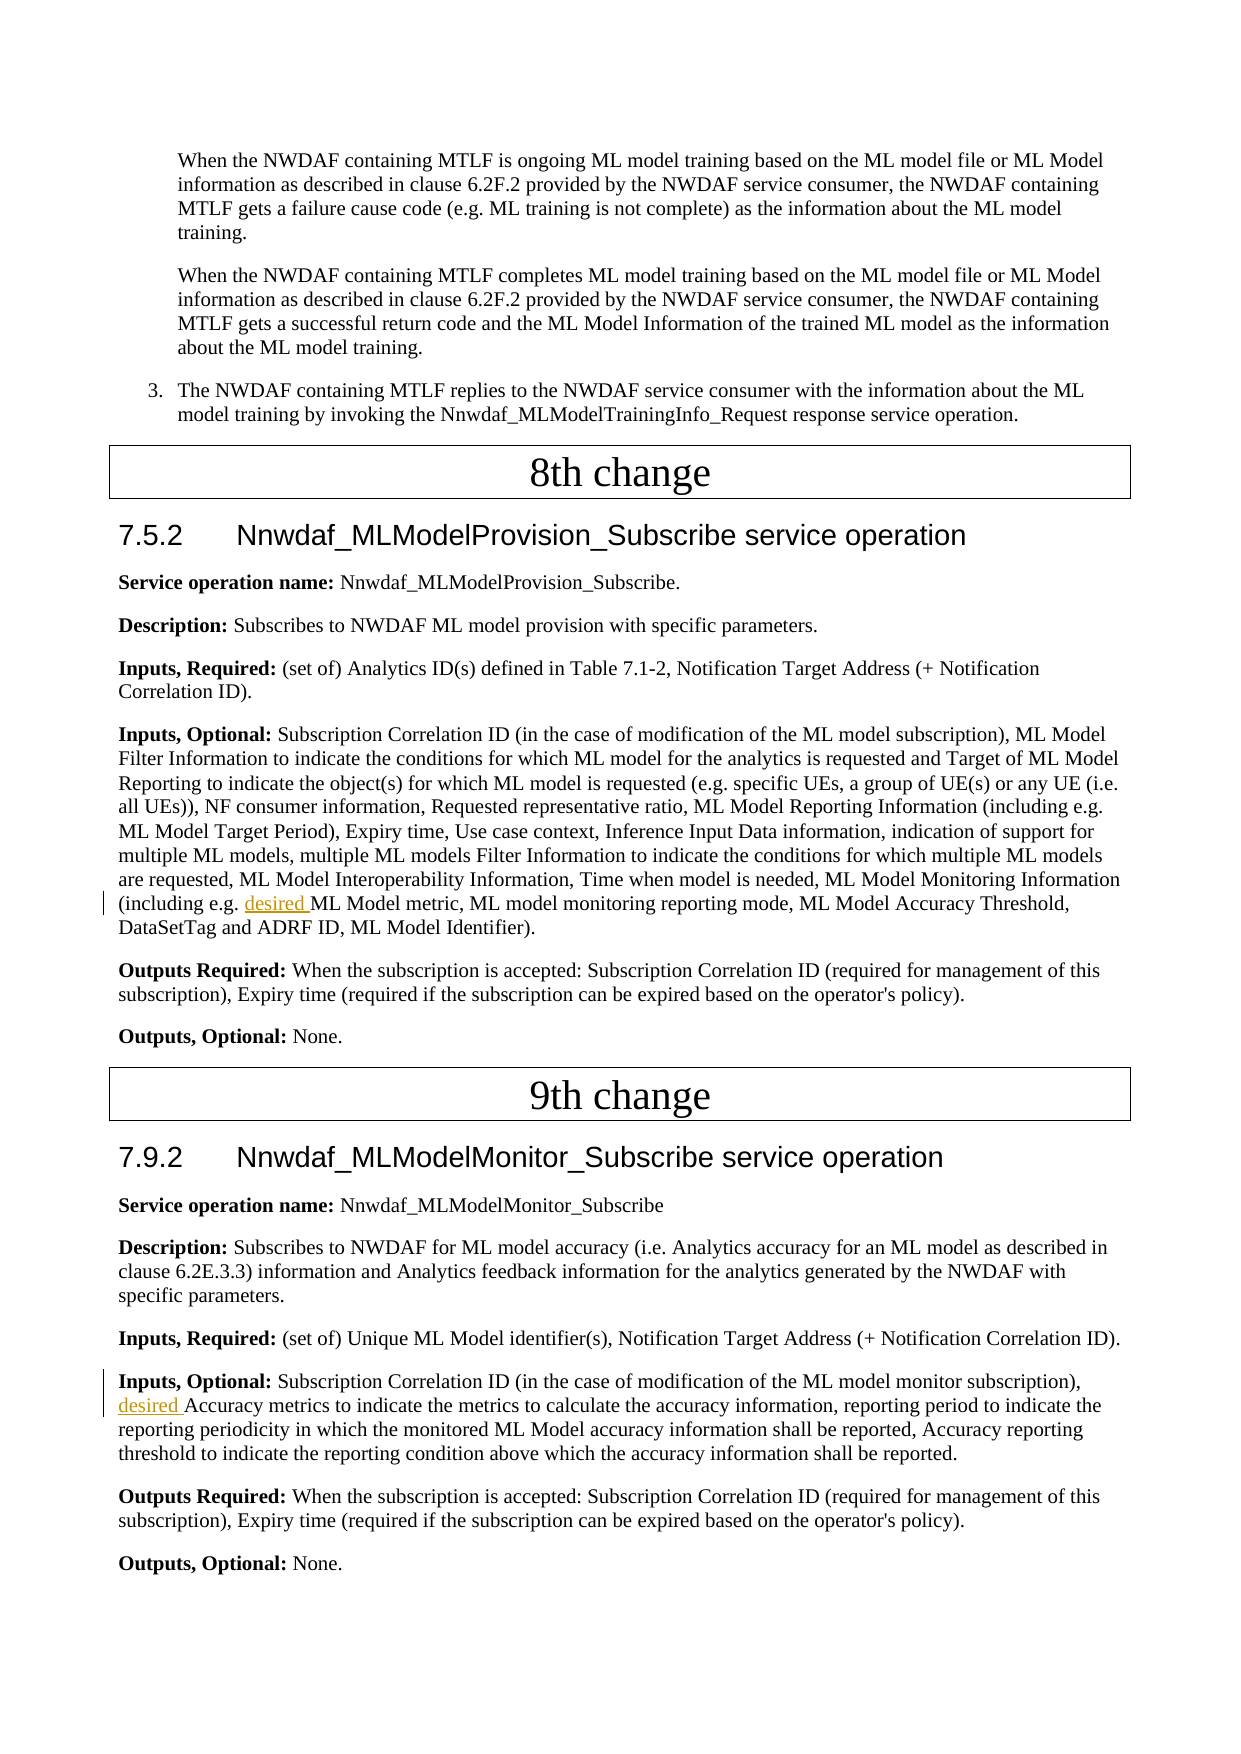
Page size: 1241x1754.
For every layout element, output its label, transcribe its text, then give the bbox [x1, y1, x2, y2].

text 8th change [110, 446, 1130, 498]
text Outputs, Optional: None. [118, 1551, 1122, 1575]
text Inputs, Required: (set of) Unique ML Model identifier(s), Notification Target Address (+ Notification Correlation ID). [118, 1326, 1122, 1350]
text Service operation name: Nnwdaf_MLModelProvision_Subscribe. [118, 570, 1122, 594]
text When the NWDAF containing MTLF is ongoing ML model training based on the ML model file or ML Model information as described in clause 6.2F.2 provided by the NWDAF service consumer, the NWDAF containing MTLF gets a failure cause code (e.g. ML training is not complete) as the information about the ML model training. [148, 148, 1122, 244]
subtitle 7.9.2 Nnwdaf_MLModelMonitor_Subscribe service operation [118, 1140, 1122, 1174]
text Description: Subscribes to NWDAF ML model provision with specific parameters. [118, 613, 1122, 637]
text Outputs, Optional: None. [118, 1024, 1122, 1048]
text 9th change [110, 1068, 1130, 1120]
text 3. The NWDAF containing MTLF replies to the NWDAF service consumer with the information about the ML model training by invoking the Nnwdaf_MLModelTrainingInfo_Request response service operation. [148, 378, 1122, 426]
text Inputs, Optional: Subscription Correlation ID (in the case of modification of the ML model subscription), ML Model Filter Information to indicate the conditions for which ML model for the analytics is requested and Target of ML Model Reporting to indicate the object(s) for which ML model is requested (e.g. specific UEs, a group of UE(s) or any UE (i.e. all UEs)), NF consumer information, Requested representative ratio, ML Model Reporting Information (including e.g. ML Model Target Period), Expiry time, Use case context, Inference Input Data information, indication of support for multiple ML models, multiple ML models Filter Information to indicate the conditions for which multiple ML models are requested, ML Model Interoperability Information, Time when model is needed, ML Model Monitoring Information (including e.g. ML Model metric, ML model monitoring reporting mode, ML Model Accuracy Threshold, DataSetTag and ADRF ID, ML Model Identifier). [118, 722, 1122, 939]
text Inputs, Optional: Subscription Correlation ID (in the case of modification of the ML model monitor subscription), Accuracy metrics to indicate the metrics to calculate the accuracy information, reporting period to indicate the reporting periodicity in which the monitored ML Model accuracy information shall be reported, Accuracy reporting threshold to indicate the reporting condition above which the accuracy information shall be reported. [118, 1369, 1122, 1465]
text Description: Subscribes to NWDAF for ML model accuracy (i.e. Analytics accuracy for an ML model as described in clause 6.2E.3.3) information and Analytics feedback information for the analytics generated by the NWDAF with specific parameters. [118, 1235, 1122, 1307]
text Outputs Required: When the subscription is accepted: Subscription Correlation ID (required for management of this subscription), Expiry time (required if the subscription can be expired based on the operator's policy). [118, 958, 1122, 1006]
text When the NWDAF containing MTLF completes ML model training based on the ML model file or ML Model information as described in clause 6.2F.2 provided by the NWDAF service consumer, the NWDAF containing MTLF gets a successful return code and the ML Model Information of the trained ML model as the information about the ML model training. [148, 263, 1122, 359]
text Service operation name: Nnwdaf_MLModelMonitor_Subscribe [118, 1192, 1122, 1217]
text Outputs Required: When the subscription is accepted: Subscription Correlation ID (required for management of this subscription), Expiry time (required if the subscription can be expired based on the operator's policy). [118, 1484, 1122, 1532]
subtitle 7.5.2 Nnwdaf_MLModelProvision_Subscribe service operation [118, 517, 1122, 551]
text Inputs, Required: (set of) Analytics ID(s) defined in Table 7.1-2, Notification Target Address (+ Notification Correlation ID). [118, 655, 1122, 703]
